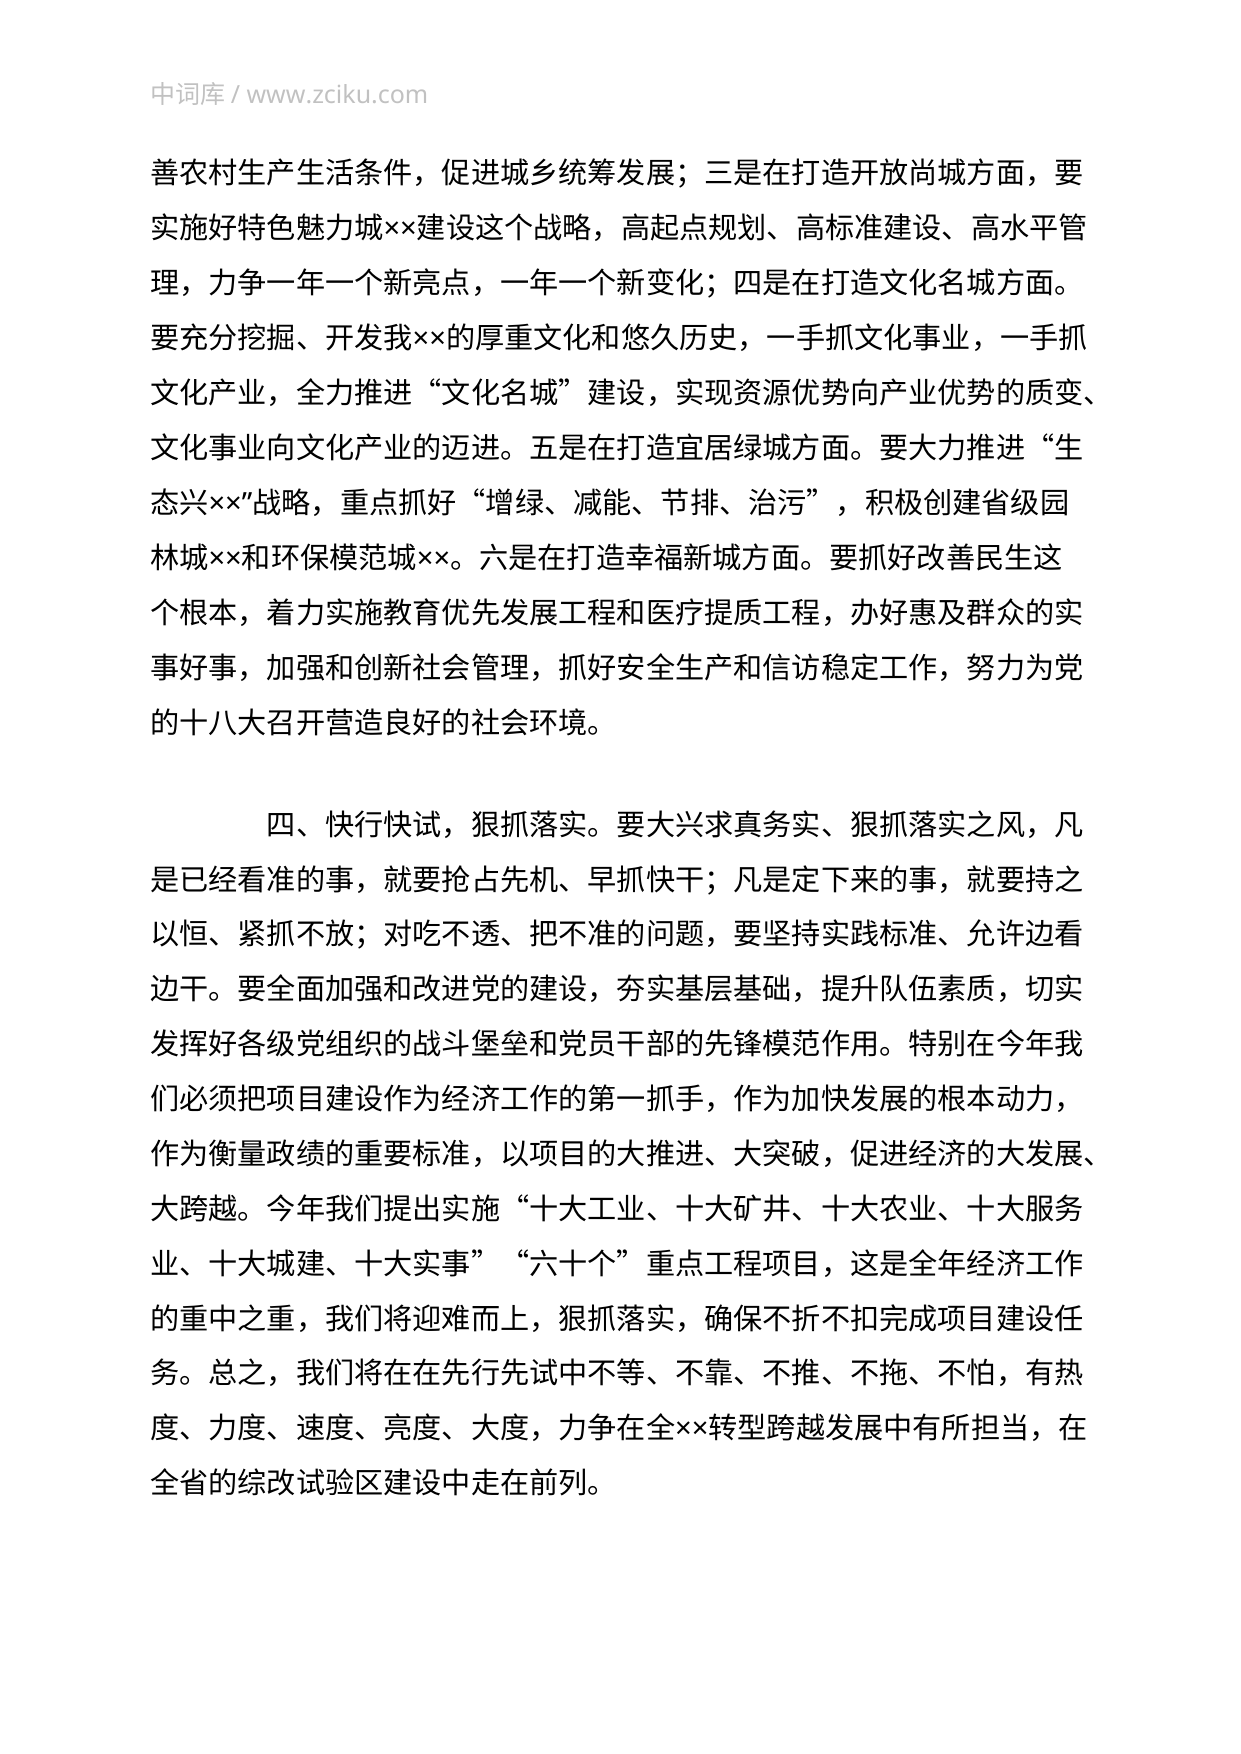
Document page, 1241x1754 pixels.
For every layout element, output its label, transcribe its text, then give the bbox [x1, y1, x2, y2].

text 四、快行快试，狠抓落实。要大兴求真务实、狠抓落实之风，凡是已经看准的事，就要抢占先机、早抓快干；凡是定下来的事，就要持之以恒、紧抓不放；对吃不透、把不准的问题，要坚持实践标准、允许边看边干。要全面加强和改进党的建设，夯实基层基础，提升队伍素质，切实发挥好各级党组织的战斗堡垒和党员干部的先锋模范作用。特别在今年我们必须把项目建设作为经济工作的第一抓手，作为加快发展的根本动力，作为衡量政绩的重要标准，以项目的大推进、大突破，促进经济的大发展、大跨越。今年我们提出实施“十大工业、十大矿井、十大农业、十大服务业、十大城建、十大实事”“六十个”重点工程项目，这是全年经济工作的重中之重，我们将迎难而上，狠抓落实，确保不折不扣完成项目建设任务。总之，我们将在在先行先试中不等、不靠、不推、不拖、不怕，有热度、力度、速度、亮度、大度，力争在全××转型跨越发展中有所担当，在全省的综改试验区建设中走在前列。 [150, 801, 1090, 1502]
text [150, 150, 1090, 742]
